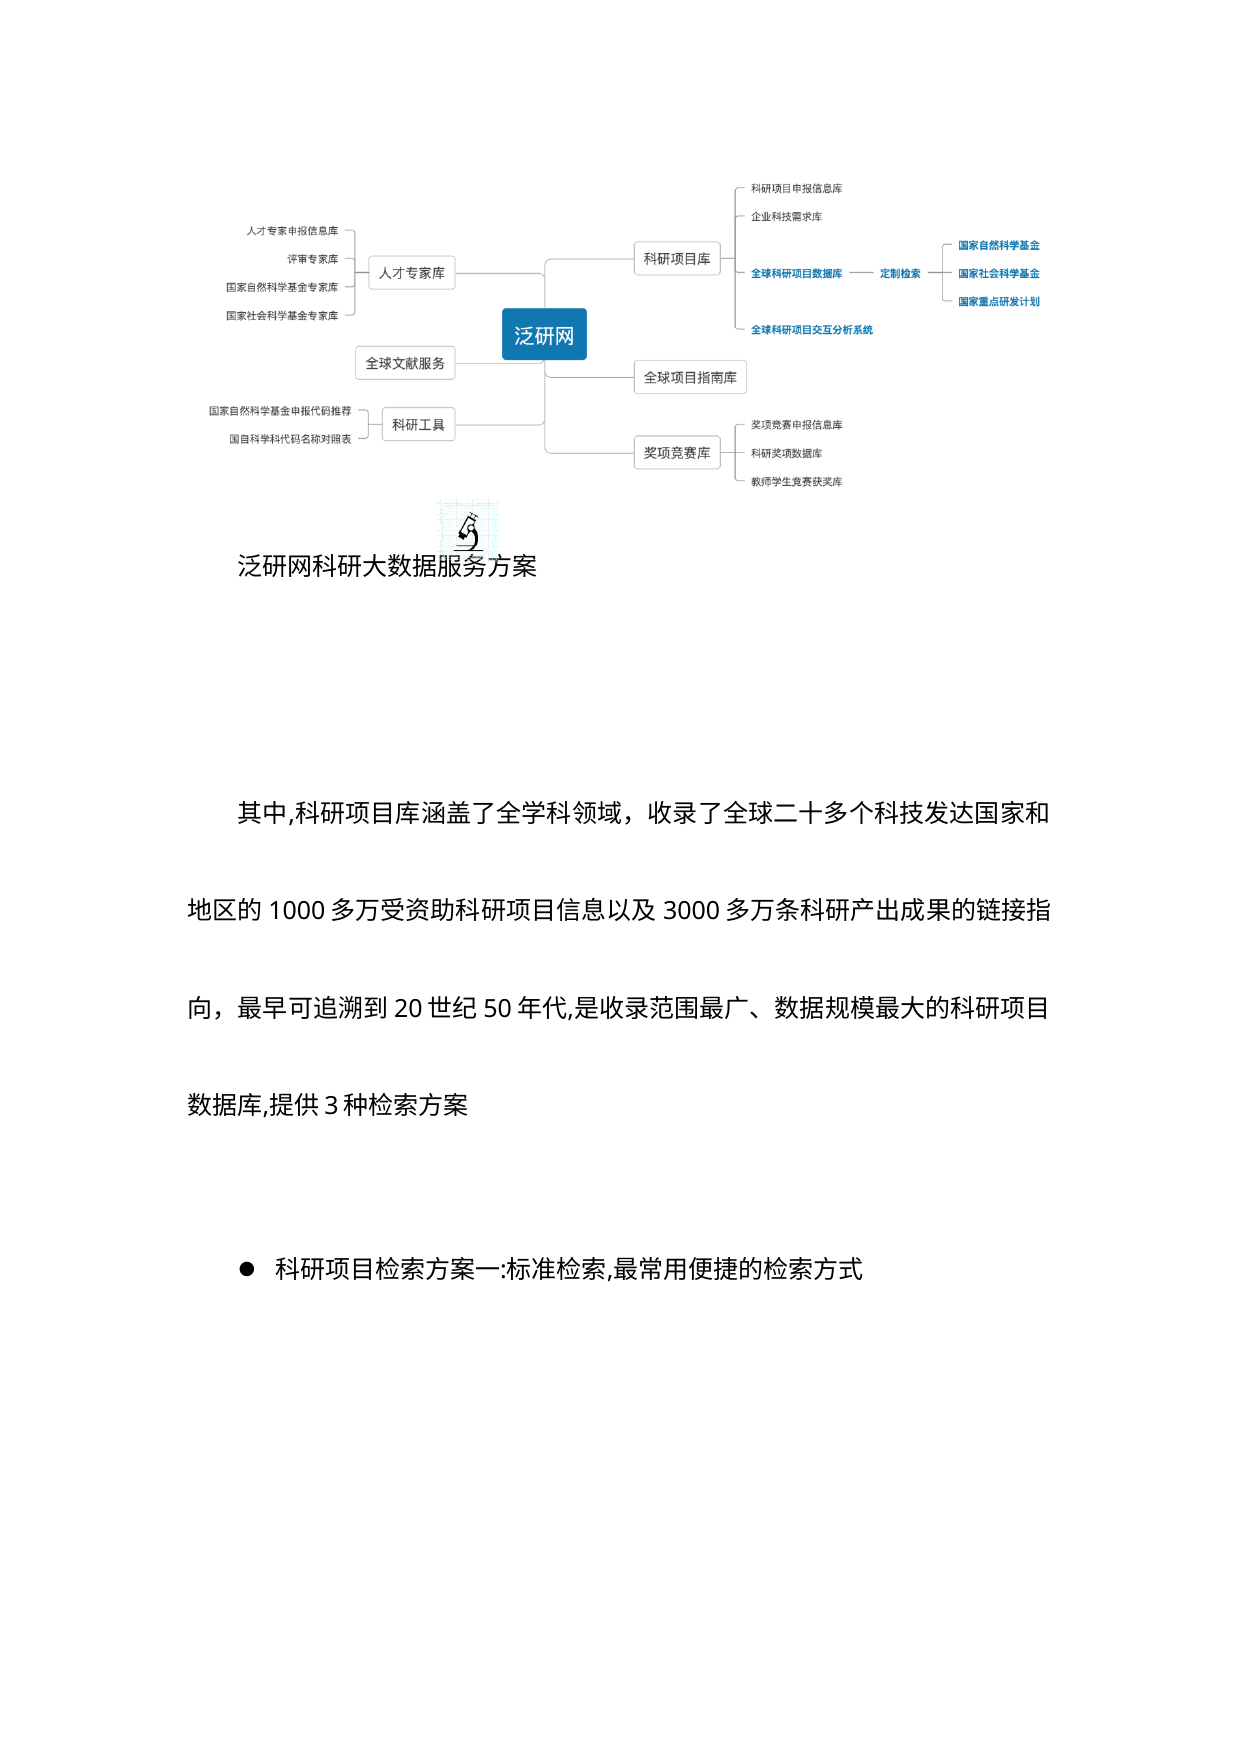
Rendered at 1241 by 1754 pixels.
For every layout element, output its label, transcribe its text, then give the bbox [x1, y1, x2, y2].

text 其中,科研项目库涵盖了全学科领域，收录了全球二十多个科技发达国家和地区的1000多万受资助科研项目信息以及3000多万条科研产出成果的链接指向，最早可追溯到20世纪50年代,是收录范围最广、数据规模最大的科研项目数据库,提供3种检索方案 [187, 779, 1053, 1136]
text 泛研网科研大数据服务方案 [187, 533, 1053, 598]
list 科研项目检索方案一:标准检索,最常用便捷的检索方式 [187, 1236, 1053, 1301]
picture [188, 162, 1052, 563]
